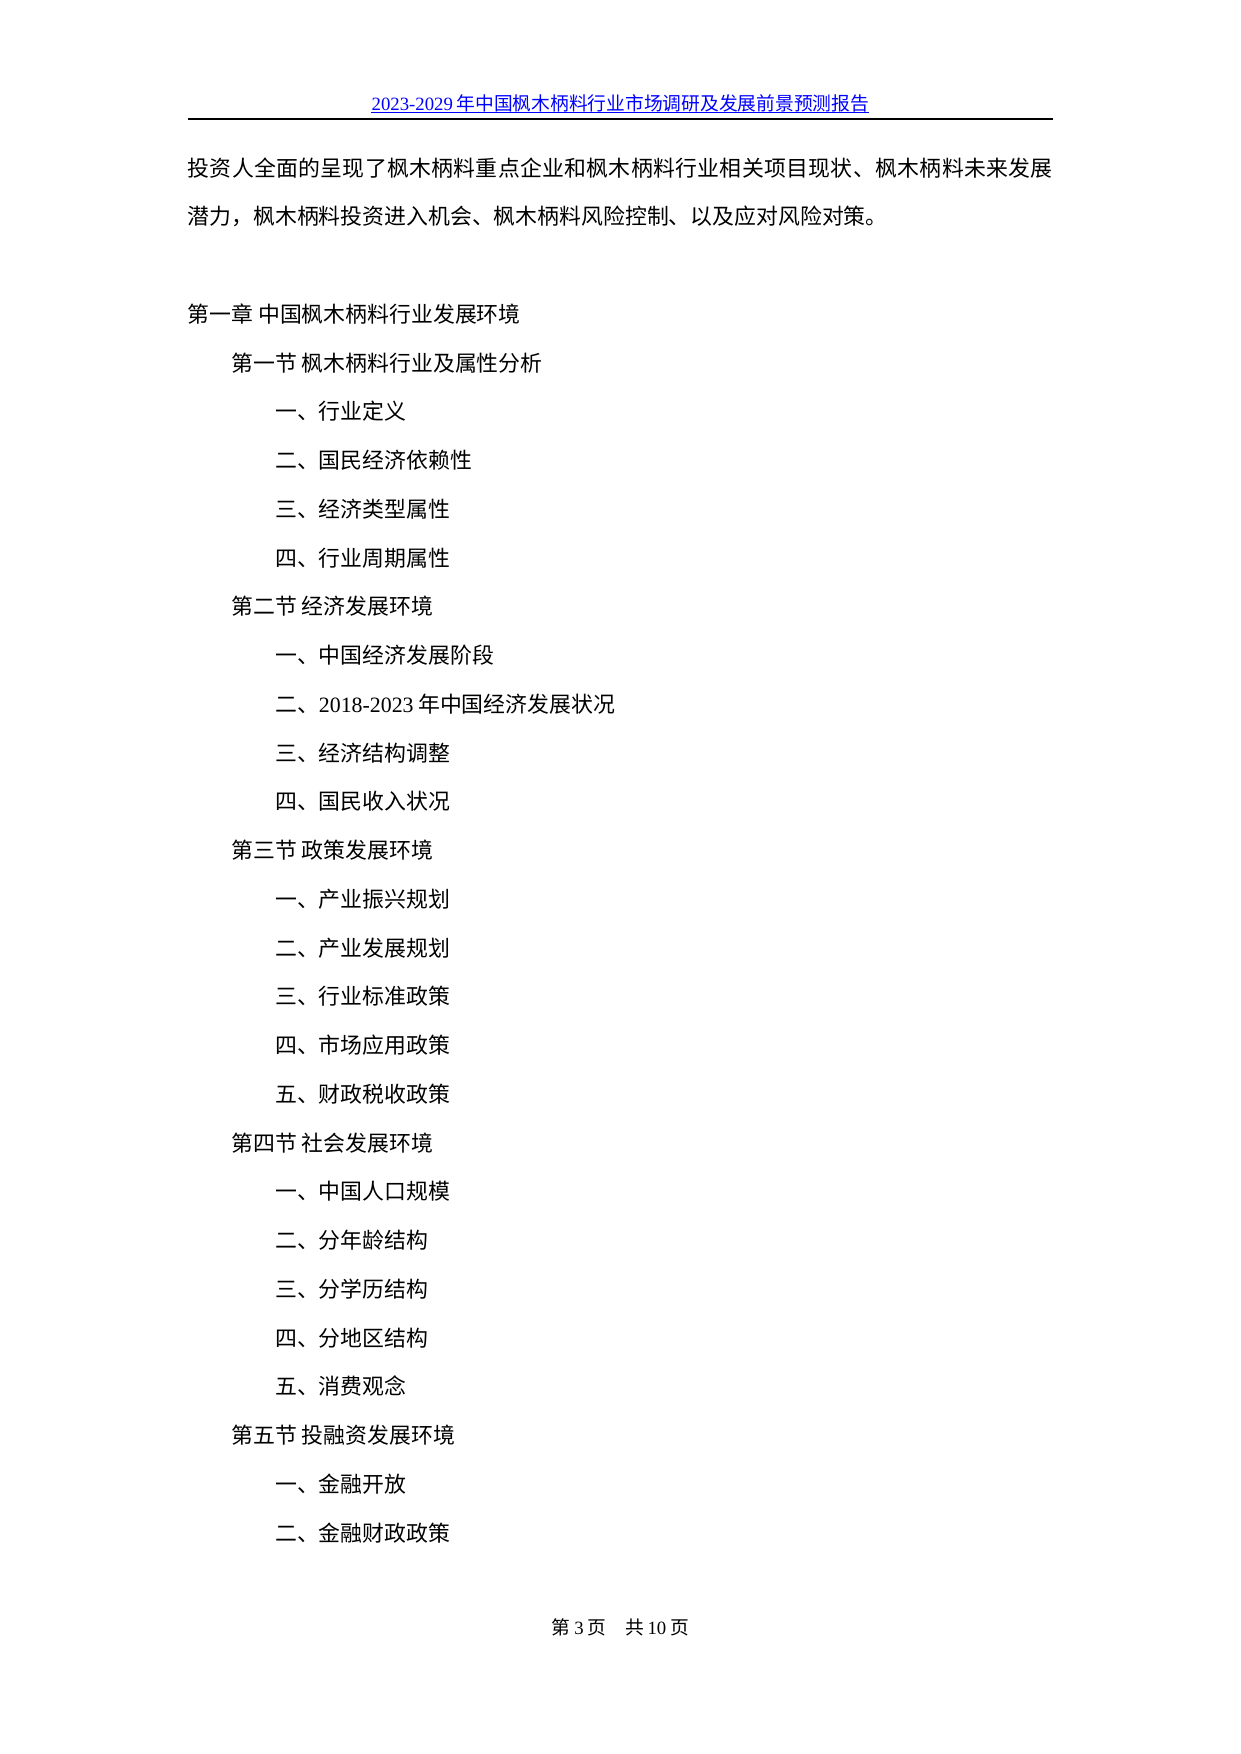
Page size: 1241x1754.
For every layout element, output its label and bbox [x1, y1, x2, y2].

text [187, 150, 1053, 1548]
